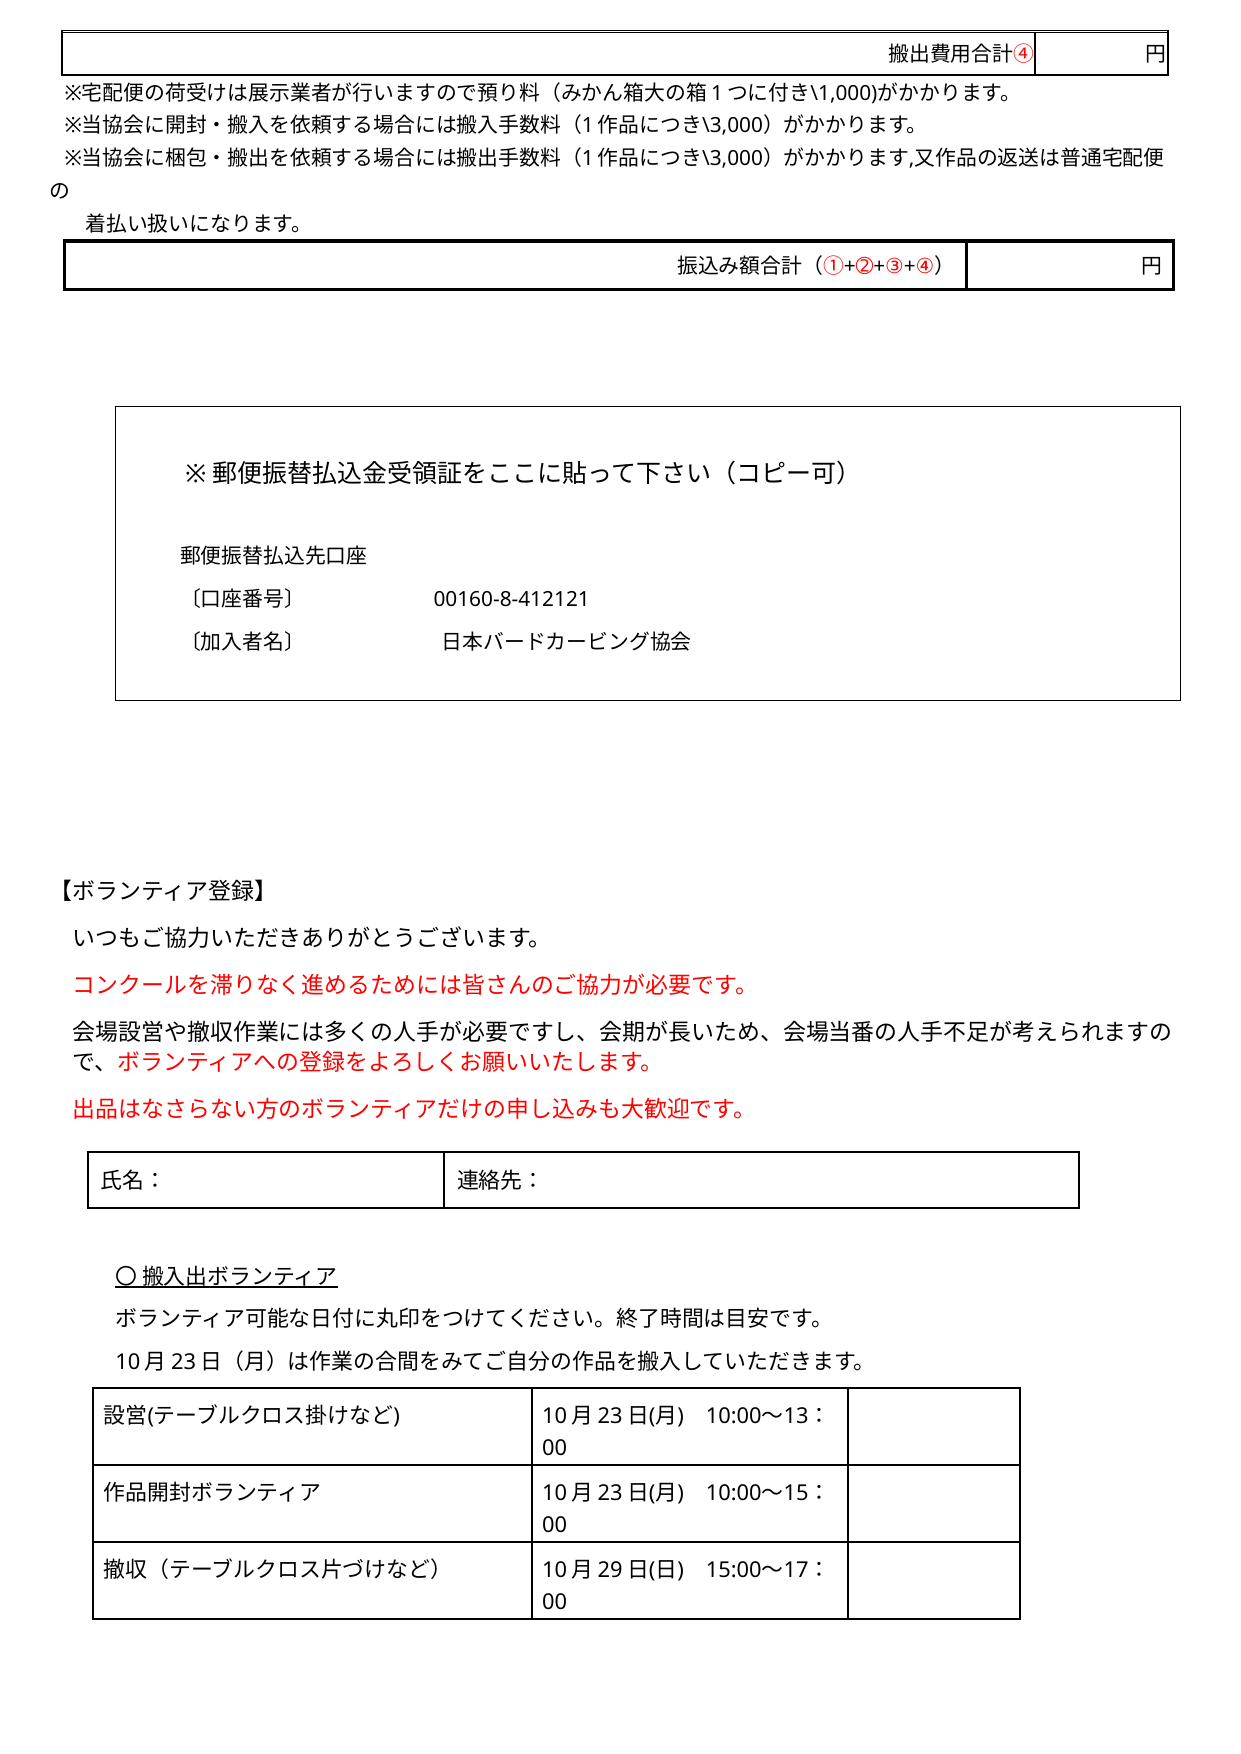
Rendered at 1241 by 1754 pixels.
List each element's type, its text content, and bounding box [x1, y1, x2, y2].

text ※当協会に開封・搬入を依頼する場合には搬入手数料（1作品につき\3,000）がかかります。 [49, 109, 1181, 139]
table_header 設営(テーブルクロス掛けなど) [94, 1389, 531, 1463]
table_cell 搬出費用合計④ [63, 33, 1034, 74]
table_cell 10月23日(月) 10:00～15：00 [533, 1466, 847, 1541]
text ※ 郵便振替払込金受領証をここに貼って下さい（コピー可） [116, 453, 1180, 489]
table_cell 撤収（テーブルクロス片づけなど） [94, 1543, 531, 1617]
table_header [849, 1389, 1019, 1463]
table_cell 円 [1036, 33, 1167, 74]
text 〔口座番号〕 00160-8-412121 [116, 582, 1180, 613]
text 会場設営や撤収作業には多くの人手が必要ですし、会期が長いため、会場当番の人手不足が考えられますので、ボランティアへの登録をよろしくお願いいたします。 [72, 1018, 1181, 1076]
table_header 円 [968, 243, 1172, 288]
table_cell [849, 1543, 1019, 1617]
table_header 氏名： [89, 1153, 443, 1207]
table_cell 10月29日(日) 15:00～17：00 [533, 1543, 847, 1617]
text 〇 搬入出ボランティア [93, 1259, 1181, 1291]
table_header 連絡先： [445, 1153, 1078, 1207]
table_header 10月23日(月) 10:00～13：00 [533, 1389, 847, 1463]
text いつもご協力いただきありがとうございます。 [49, 924, 1181, 952]
text 10月23日（月）は作業の合間をみてご自分の作品を搬入していただきます。 [93, 1344, 1181, 1376]
text 【ボランティア登録】 [49, 877, 1181, 906]
text コンクールを滞りなく進めるためには皆さんのご協力が必要です。 [49, 971, 1181, 999]
text ボランティア可能な日付に丸印をつけてください。終了時間は目安です。 [93, 1301, 1181, 1333]
table_cell 作品開封ボランティア [94, 1466, 531, 1541]
text 出品はなさらない方のボランティアだけの申し込みも大歓迎です。 [49, 1095, 1181, 1123]
text ※当協会に梱包・搬出を依頼する場合には搬出手数料（1作品につき\3,000）がかかります,又作品の返送は普通宅配便の [49, 141, 1181, 204]
table_header 振込み額合計（①+➁+③+④） [66, 243, 965, 288]
text 着払い扱いになります。 [49, 207, 1181, 237]
table_cell [849, 1466, 1019, 1541]
text ※宅配便の荷受けは展示業者が行いますので預り料（みかん箱大の箱1つに付き\1,000)がかかります。 [49, 76, 1181, 106]
text 〔加入者名〕 日本バードカービング協会 [116, 625, 1180, 656]
text 郵便振替払込先口座 [116, 539, 1180, 569]
